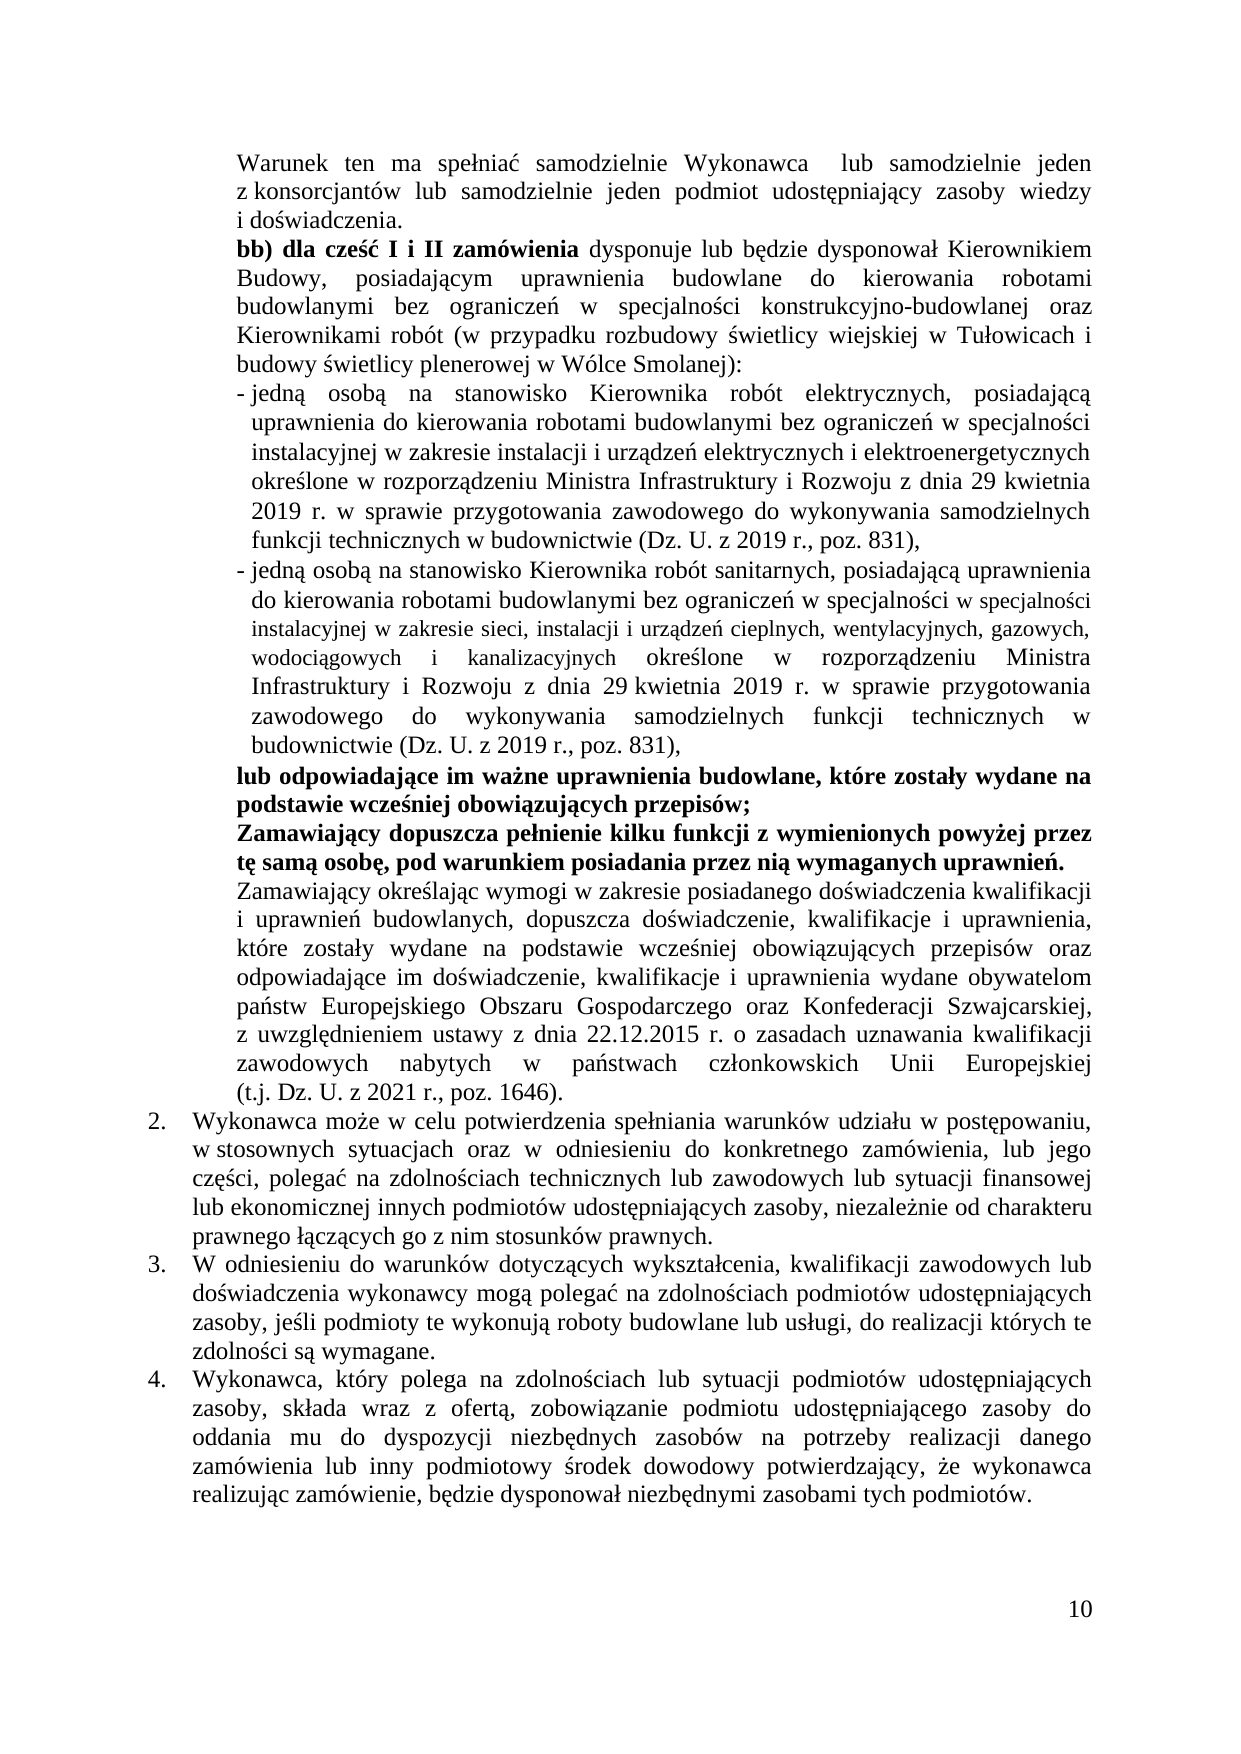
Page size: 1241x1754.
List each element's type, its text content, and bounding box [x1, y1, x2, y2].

list W odniesieniu do warunków dotyczących wykształcenia, kwalifikacji zawodowych lub doświadczenia wykonawcy mogą polegać na zdolnościach podmiotów udostępniających zasoby, jeśli podmioty te wykonują roboty budowlane lub usługi, do realizacji których te zdolności są wymagane. [148, 1249, 1093, 1364]
text Warunek ten ma spełniać samodzielnie Wykonawca lub samodzielnie jeden z konsorcjantów lub samodzielnie jeden podmiot udostępniający zasoby wiedzy i doświadczenia. [236, 148, 1093, 234]
text bb) dla cześć I i II zamówienia dysponuje lub będzie dysponował Kierownikiem Budowy, posiadającym uprawnienia budowlane do kierowania robotami budowlanymi bez ograniczeń w specjalności konstrukcyjno-budowlanej oraz Kierownikami robót (w przypadku rozbudowy świetlicy wiejskiej w Tułowicach i budowy świetlicy plenerowej w Wólce Smolanej): [236, 234, 1093, 378]
text Zamawiający dopuszcza pełnienie kilku funkcji z wymienionych powyżej przez tę samą osobę, pod warunkiem posiadania przez nią wymaganych uprawnień. [236, 818, 1093, 876]
list jedną osobą na stanowisko Kierownika robót sanitarnych, posiadającą uprawnienia do kierowania robotami budowlanymi bez ograniczeń w specjalności w specjalności instalacyjnej w zakresie sieci, instalacji i urządzeń cieplnych, wentylacyjnych, gazowych, wodociągowych i kanalizacyjnych określone w rozporządzeniu Ministra Infrastruktury i Rozwoju z dnia 29 kwietnia 2019 r. w sprawie przygotowania zawodowego do wykonywania samodzielnych funkcji technicznych w budownictwie (Dz. U. z 2019 r., poz. 831), [236, 556, 1091, 759]
list jedną osobą na stanowisko Kierownika robót elektrycznych, posiadającą uprawnienia do kierowania robotami budowlanymi bez ograniczeń w specjalności instalacyjnej w zakresie instalacji i urządzeń elektrycznych i elektroenergetycznych określone w rozporządzeniu Ministra Infrastruktury i Rozwoju z dnia 29 kwietnia 2019 r. w sprawie przygotowania zawodowego do wykonywania samodzielnych funkcji technicznych w budownictwie (Dz. U. z 2019 r., poz. 831), [236, 378, 1091, 554]
list Wykonawca może w celu potwierdzenia spełniania warunków udziału w postępowaniu, w stosownych sytuacjach oraz w odniesieniu do konkretnego zamówienia, lub jego części, polegać na zdolnościach technicznych lub zawodowych lub sytuacji finansowej lub ekonomicznej innych podmiotów udostępniających zasoby, niezależnie od charakteru prawnego łączących go z nim stosunków prawnych. [148, 1106, 1093, 1249]
list Wykonawca, który polega na zdolnościach lub sytuacji podmiotów udostępniających zasoby, składa wraz z ofertą, zobowiązanie podmiotu udostępniającego zasoby do oddania mu do dyspozycji niezbędnych zasobów na potrzeby realizacji danego zamówienia lub inny podmiotowy środek dowodowy potwierdzający, że wykonawca realizując zamówienie, będzie dysponował niezbędnymi zasobami tych podmiotów. [148, 1364, 1093, 1508]
text Zamawiający określając wymogi w zakresie posiadanego doświadczenia kwalifikacji i uprawnień budowlanych, dopuszcza doświadczenie, kwalifikacje i uprawnienia, które zostały wydane na podstawie wcześniej obowiązujących przepisów oraz odpowiadające im doświadczenie, kwalifikacje i uprawnienia wydane obywatelom państw Europejskiego Obszaru Gospodarczego oraz Konfederacji Szwajcarskiej, z uwzględnieniem ustawy z dnia 22.12.2015 r. o zasadach uznawania kwalifikacji zawodowych nabytych w państwach członkowskich Unii Europejskiej (t.j. Dz. U. z 2021 r., poz. 1646). [236, 876, 1093, 1106]
text lub odpowiadające im ważne uprawnienia budowlane, które zostały wydane na podstawie wcześniej obowiązujących przepisów; [236, 761, 1093, 818]
